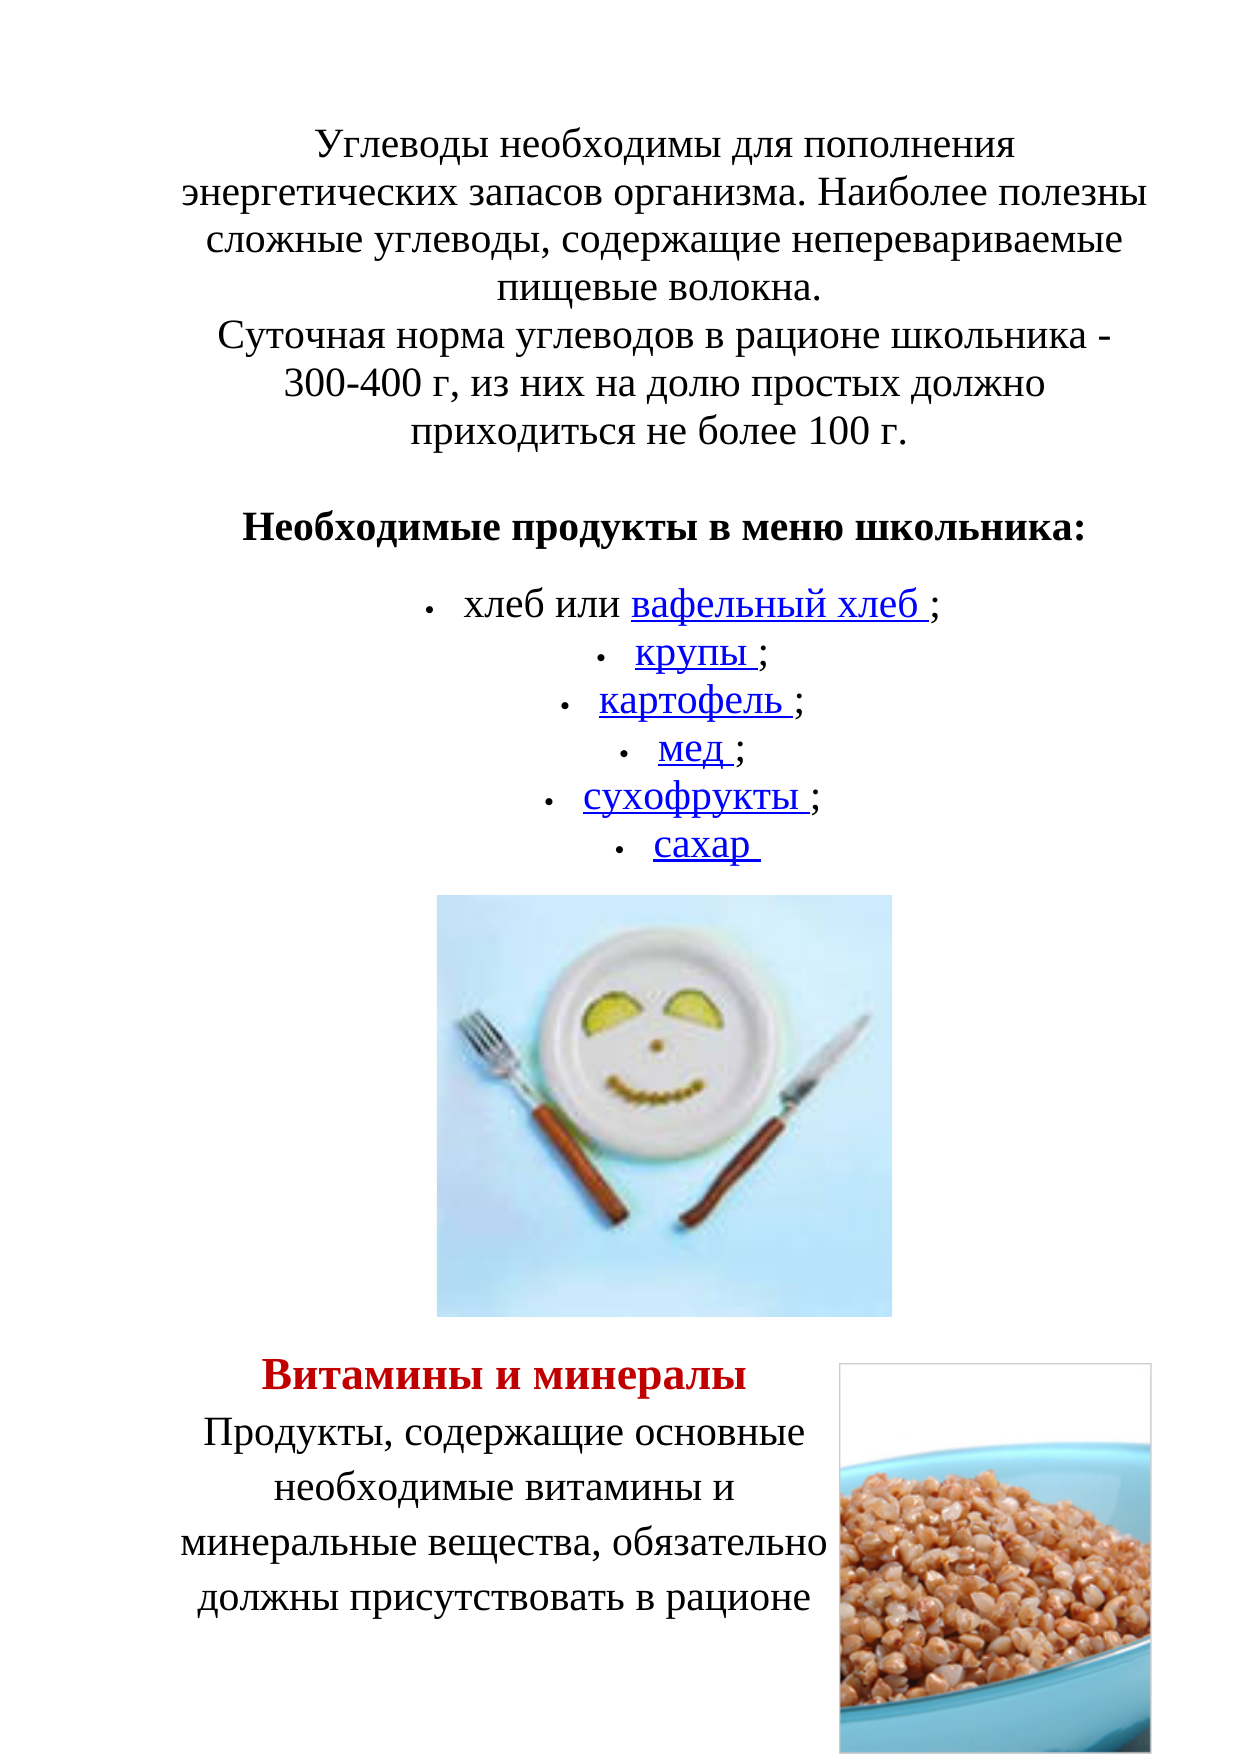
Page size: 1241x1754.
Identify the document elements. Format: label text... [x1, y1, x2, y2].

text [177, 1346, 1152, 1619]
list картофель ; [215, 674, 1152, 722]
list крупы ; [215, 626, 1152, 674]
list сахар [215, 818, 1152, 866]
text Углеводы необходимы для пополнения энергетических запасов организма. Наиболее полезны сложные углеводы, содержащие неперевариваемые пищевые волокна. Суточная норма углеводов в рационе школьника - 300-, из них на долю простых должно приходиться не более . Необходимые продукты в меню школьника: [177, 118, 1152, 549]
list хлеб или вафельный хлеб ; [215, 578, 1152, 626]
list мед ; [215, 722, 1152, 770]
picture [839, 1363, 1152, 1754]
picture [436, 895, 893, 1317]
list сухофрукты ; [215, 770, 1152, 818]
